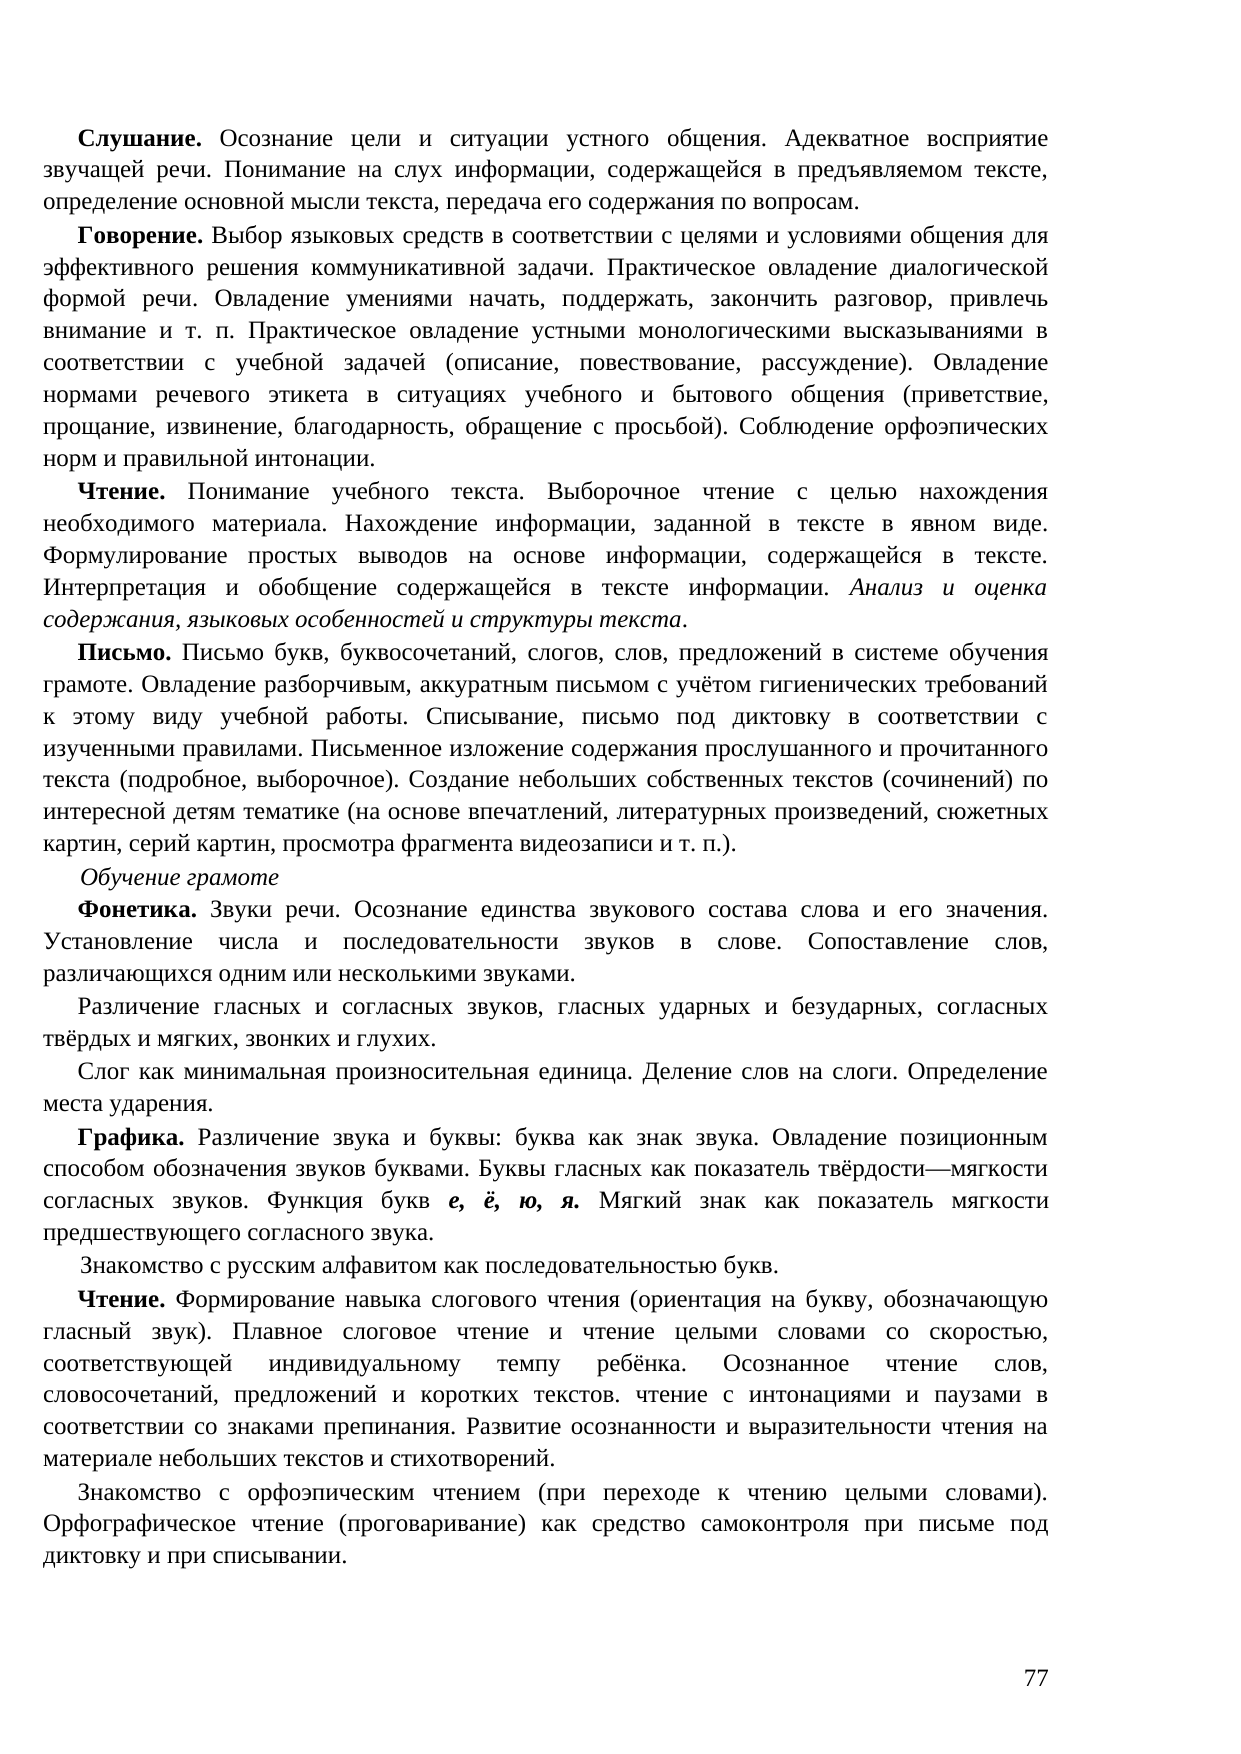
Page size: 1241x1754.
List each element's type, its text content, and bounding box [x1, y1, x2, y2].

text Слог как минимальная произносительная единица. Деление слов на слоги. Определение места ударения. [43, 1056, 1049, 1117]
text Слушание. Осознание цели и ситуации устного общения. Адекватное восприятие звучащей речи. Понимание на слух информации, содержащейся в предъявляемом тексте, определение основной мысли текста, передача его содержания по вопросам. [43, 123, 1049, 215]
text Чтение. Понимание учебного текста. Выборочное чтение с целью нахождения необходимого материала. Нахождение информации, заданной в тексте в явном виде. Формулирование простых выводов на основе информации, содержащейся в тексте. Интерпретация и обобщение содержащейся в тексте информации. Анализ и оценка содержания, языковых особенностей и структуры текста. [43, 476, 1049, 632]
text Фонетика. Звуки речи. Осознание единства звукового состава слова и его значения. Установление числа и последовательности звуков в слове. Сопоставление слов, различающихся одним или несколькими звуками. [43, 894, 1049, 987]
text Различение гласных и согласных звуков, гласных ударных и безударных, согласных твёрдых и мягких, звонких и глухих. [43, 991, 1049, 1052]
text Знакомство с орфоэпическим чтением (при переходе к чтению целыми словами). Орфографическое чтение (проговаривание) как средство самоконтроля при письме под диктовку и при списывании. [43, 1477, 1049, 1569]
text Обучение грамоте [80, 862, 1049, 890]
text Говорение. Выбор языковых средств в соответствии с целями и условиями общения для эффективного решения коммуникативной задачи. Практическое овладение диалогической формой речи. Овладение умениями начать, поддержать, закончить разговор, привлечь внимание и т. п. Практическое овладение устными монологическими высказываниями в соответствии с учебной задачей (описание, повествование, рассуждение). Овладение нормами речевого этикета в ситуациях учебного и бытового общения (приветствие, прощание, извинение, благодарность, обращение с просьбой). Соблюдение орфоэпических норм и правильной интонации. [43, 220, 1049, 472]
text Графика. Различение звука и буквы: буква как знак звука. Овладение позиционным способом обозначения звуков буквами. Буквы гласных как показатель твёрдости—мягкости согласных звуков. Функция букв е, ё, ю, я. Мягкий знак как показатель мягкости предшествующего согласного звука. [43, 1122, 1049, 1246]
text Знакомство с русским алфавитом как последовательностью букв. [80, 1251, 1049, 1279]
text Чтение. Формирование навыка слогового чтения (ориентация на букву, обозначающую гласный звук). Плавное слоговое чтение и чтение целыми словами со скоростью, соответствующей индивидуальному темпу ребёнка. Осознанное чтение слов, словосочетаний, предложений и коротких текстов. чтение с интонациями и паузами в соответствии со знаками препинания. Развитие осознанности и выразительности чтения на материале небольших текстов и стихотворений. [43, 1284, 1049, 1472]
text Письмо. Письмо букв, буквосочетаний, слогов, слов, предложений в системе обучения грамоте. Овладение разборчивым, аккуратным письмом с учётом гигиенических требований к этому виду учебной работы. Списывание, письмо под диктовку в соответствии с изученными правилами. Письменное изложение содержания прослушанного и прочитанного текста (подробное, выборочное). Создание небольших собственных текстов (сочинений) по интересной детям тематике (на основе впечатлений, литературных произведений, сюжетных картин, серий картин, просмотра фрагмента видеозаписи и т. п.). [43, 637, 1049, 857]
